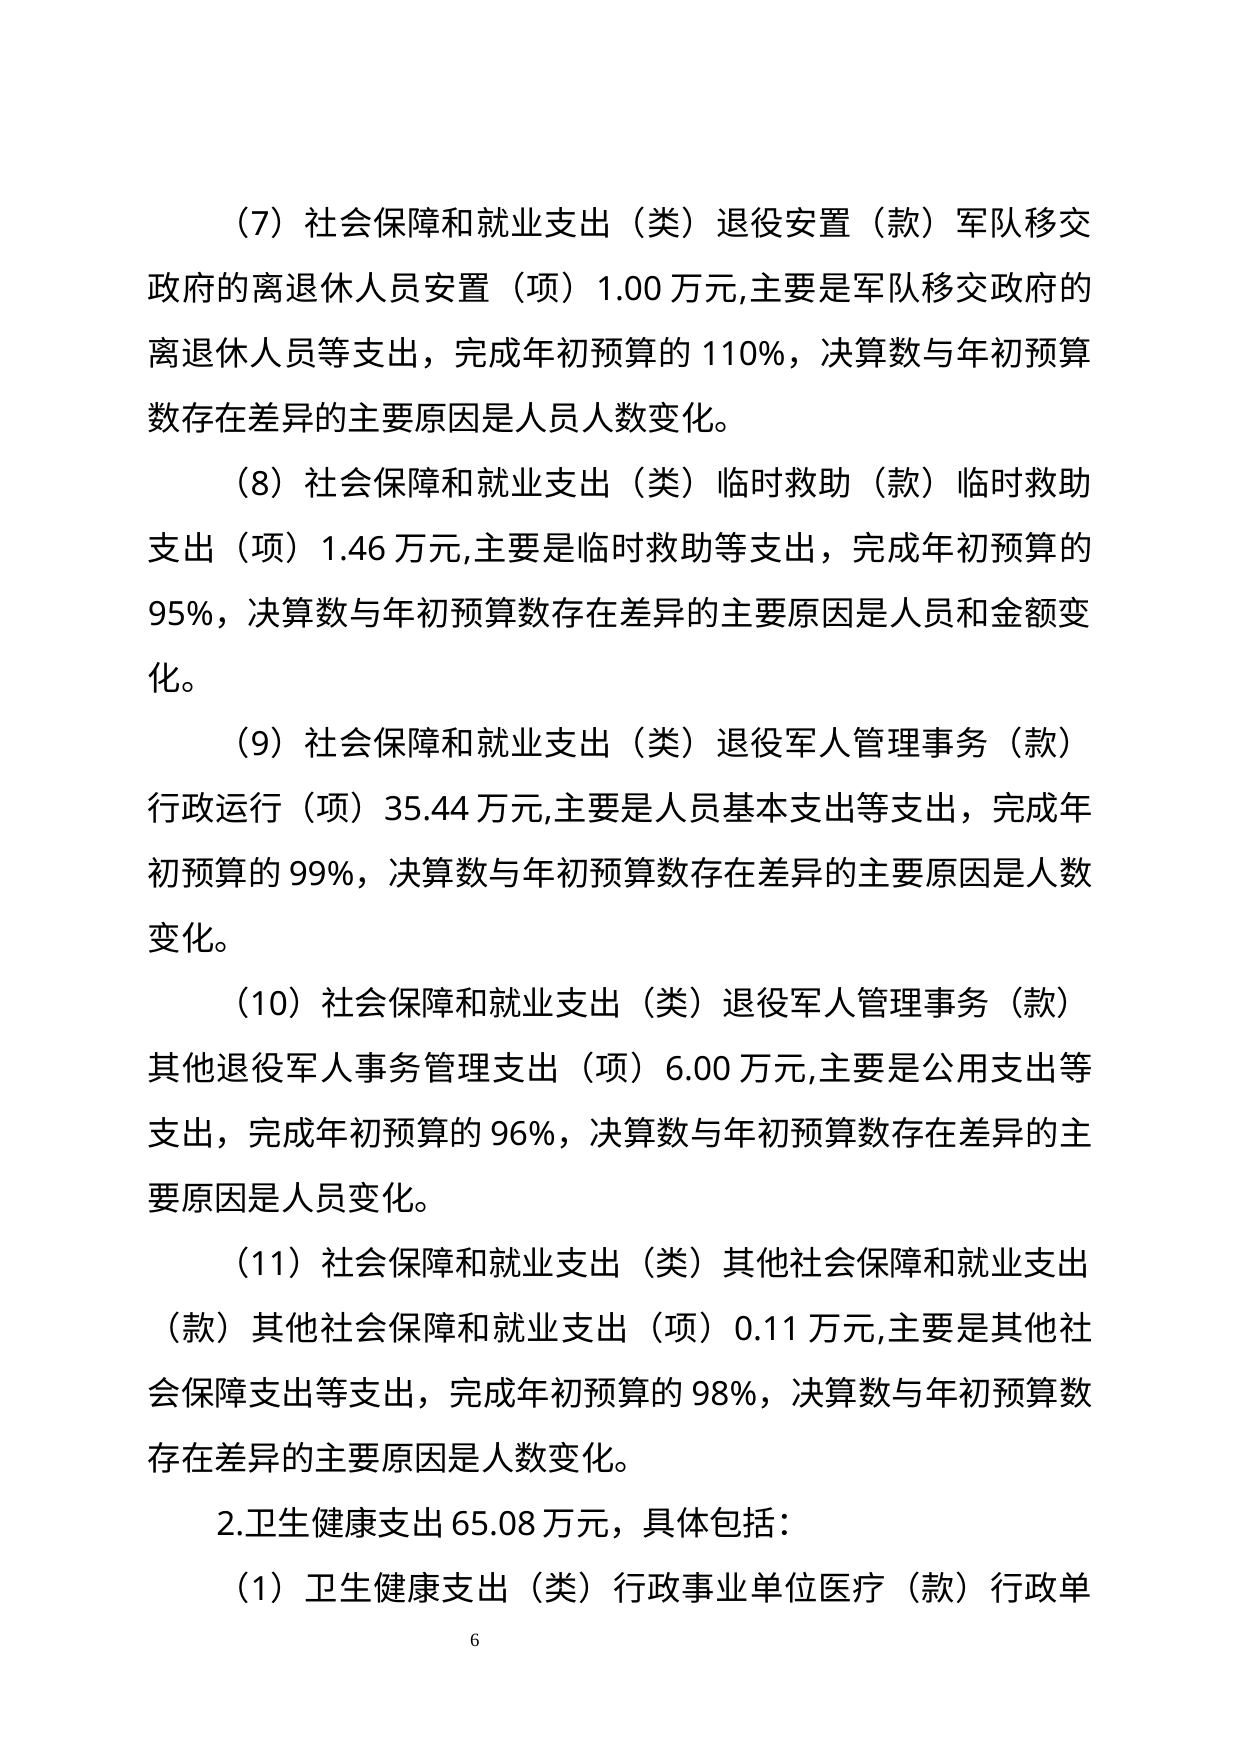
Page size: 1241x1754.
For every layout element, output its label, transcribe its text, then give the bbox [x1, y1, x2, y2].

text （9）社会保障和就业支出（类）退役军人管理事务（款）行政运行（项）35.44万元,主要是人员基本支出等支出，完成年初预算的99%，决算数与年初预算数存在差异的主要原因是人数变化。 [148, 708, 1093, 968]
text （7）社会保障和就业支出（类）退役安置（款）军队移交政府的离退休人员安置（项）1.00万元,主要是军队移交政府的离退休人员等支出，完成年初预算的110%，决算数与年初预算数存在差异的主要原因是人员人数变化。 [148, 188, 1093, 448]
text （11）社会保障和就业支出（类）其他社会保障和就业支出（款）其他社会保障和就业支出（项）0.11万元,主要是其他社会保障支出等支出，完成年初预算的98%，决算数与年初预算数存在差异的主要原因是人数变化。 [148, 1228, 1093, 1488]
text （10）社会保障和就业支出（类）退役军人管理事务（款）其他退役军人事务管理支出（项）6.00万元,主要是公用支出等支出，完成年初预算的96%，决算数与年初预算数存在差异的主要原因是人员变化。 [148, 968, 1093, 1228]
text （8）社会保障和就业支出（类）临时救助（款）临时救助支出（项）1.46万元,主要是临时救助等支出，完成年初预算的95%，决算数与年初预算数存在差异的主要原因是人员和金额变化。 [148, 448, 1093, 708]
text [148, 1553, 1093, 1618]
text 2.卫生健康支出65.08万元，具体包括： [148, 1488, 1093, 1553]
